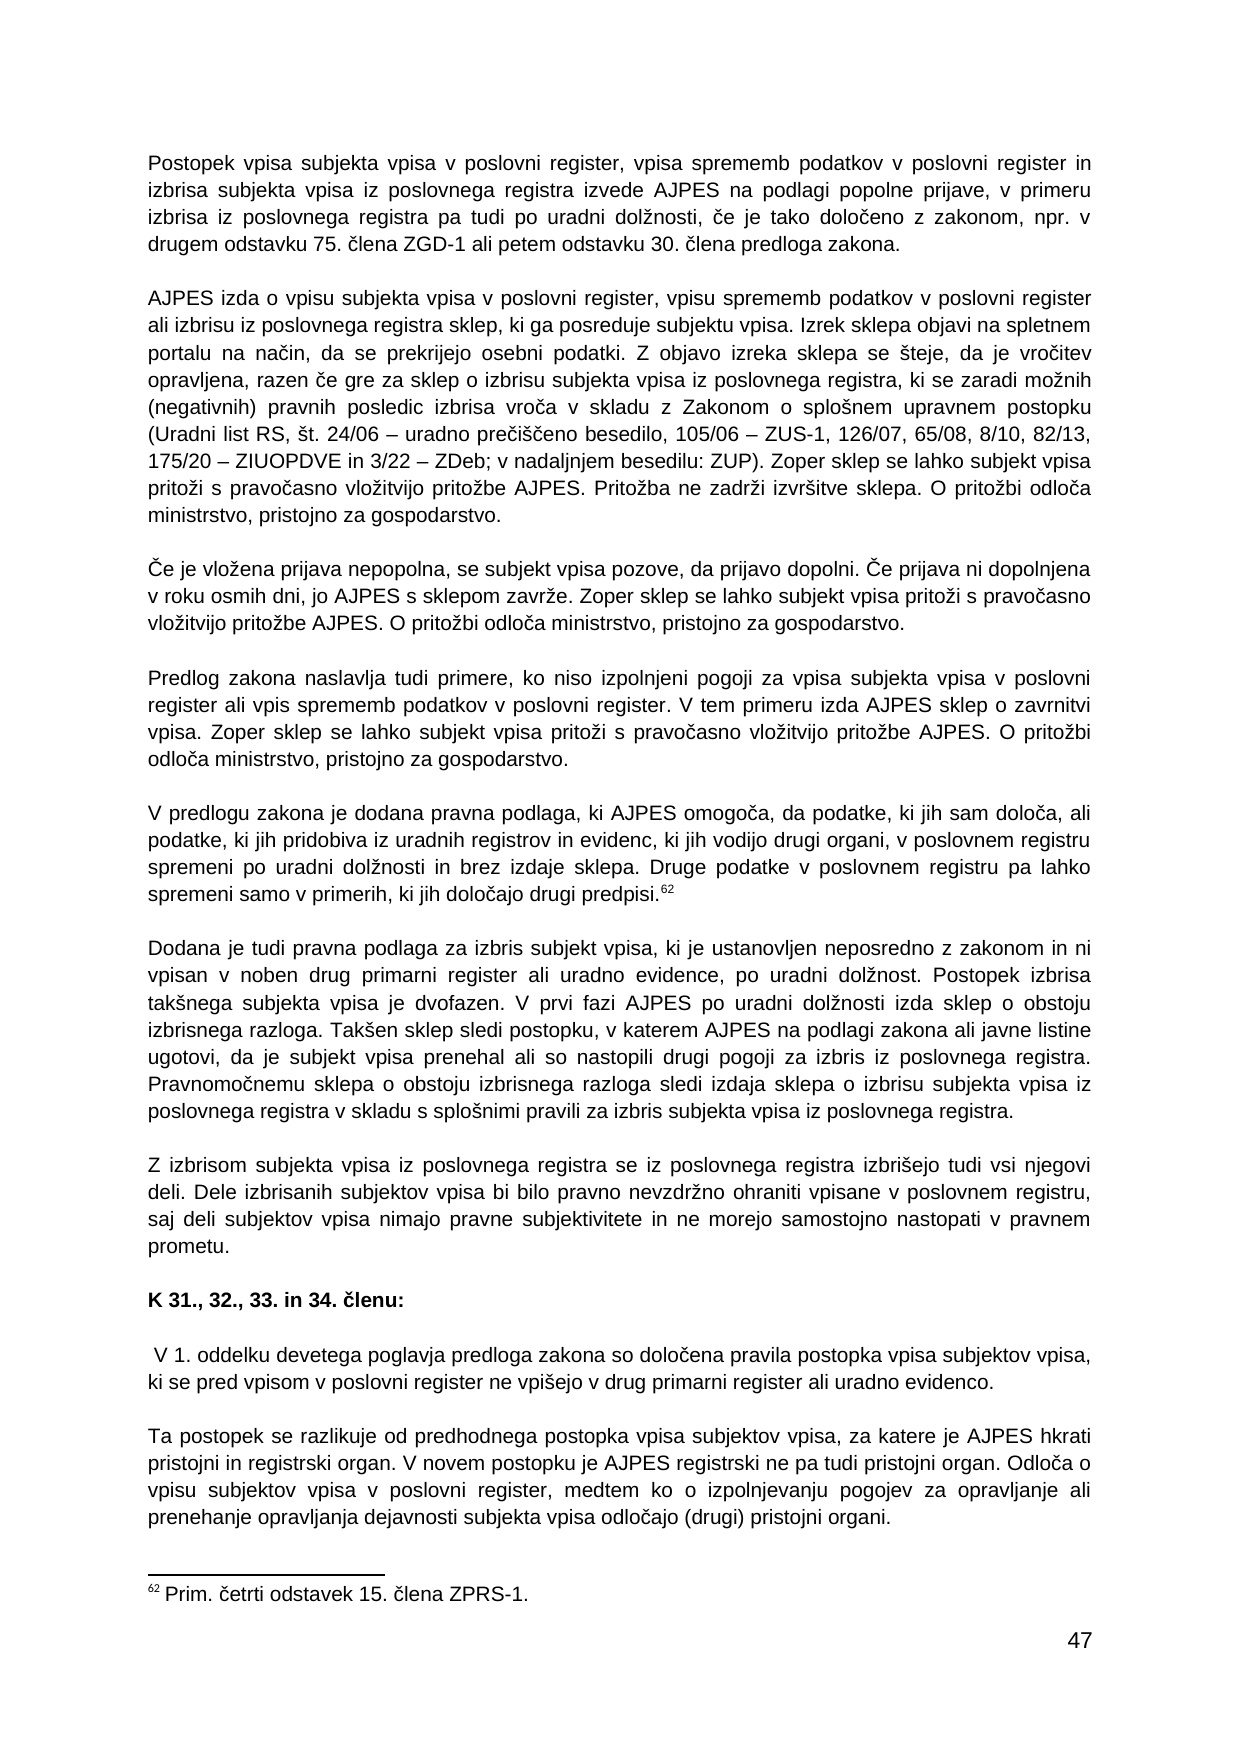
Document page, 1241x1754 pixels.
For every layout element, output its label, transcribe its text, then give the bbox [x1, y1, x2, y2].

text Ta postopek se razlikuje od predhodnega postopka vpisa subjektov vpisa, za katere je AJPES hkrati pristojni in registrski organ. V novem postopku je AJPES registrski ne pa tudi pristojni organ. Odloča o vpisu subjektov vpisa v poslovni register, medtem ko o izpolnjevanju pogojev za opravljanje ali prenehanje opravljanja dejavnosti subjekta vpisa odločajo (drugi) pristojni organi. [148, 1421, 1093, 1529]
text V 1. oddelku devetega poglavja predloga zakona so določena pravila postopka vpisa subjektov vpisa, ki se pred vpisom v poslovni register ne vpišejo v drug primarni register ali uradno evidenco. [148, 1339, 1093, 1393]
text AJPES izda o vpisu subjekta vpisa v poslovni register, vpisu sprememb podatkov v poslovni register ali izbrisu iz poslovnega registra sklep, ki ga posreduje subjektu vpisa. Izrek sklepa objavi na spletnem portalu na način, da se prekrijejo osebni podatki. Z objavo izreka sklepa se šteje, da je vročitev opravljena, razen če gre za sklep o izbrisu subjekta vpisa iz poslovnega registra, ki se zaradi možnih (negativnih) pravnih posledic izbrisa vroča v skladu z Zakonom o splošnem upravnem postopku (Uradni list RS, št. 24/06 – uradno prečiščeno besedilo, 105/06 – ZUS-1, 126/07, 65/08, 8/10, 82/13, 175/20 – ZIUOPDVE in 3/22 – ZDeb; v nadaljnjem besedilu: ZUP). Zoper sklep se lahko subjekt vpisa pritoži s pravočasno vložitvijo pritožbe AJPES. Pritožba ne zadrži izvršitve sklepa. O pritožbi odloča ministrstvo, pristojno za gospodarstvo. [148, 283, 1093, 527]
text Z izbrisom subjekta vpisa iz poslovnega registra se iz poslovnega registra izbrišejo tudi vsi njegovi deli. Dele izbrisanih subjektov vpisa bi bilo pravno nevzdržno ohraniti vpisane v poslovnem registru, saj deli subjektov vpisa nimajo pravne subjektivitete in ne morejo samostojno nastopati v pravnem prometu. [148, 1150, 1093, 1258]
text K 31., 32., 33. in 34. členu: [148, 1285, 1093, 1312]
text Če je vložena prijava nepopolna, se subjekt vpisa pozove, da prijavo dopolni. Če prijava ni dopolnjena v roku osmih dni, jo AJPES s sklepom zavrže. Zoper sklep se lahko subjekt vpisa pritoži s pravočasno vložitvijo pritožbe AJPES. O pritožbi odloča ministrstvo, pristojno za gospodarstvo. [148, 554, 1093, 635]
text V predlogu zakona je dodana pravna podlaga, ki AJPES omogoča, da podatke, ki jih sam določa, ali podatke, ki jih pridobiva iz uradnih registrov in evidenc, ki jih vodijo drugi organi, v poslovnem registru spremeni po uradni dolžnosti in brez izdaje sklepa. Druge podatke v poslovnem registru pa lahko spremeni samo v primerih, ki jih določajo drugi predpisi. [148, 798, 1093, 906]
text Predlog zakona naslavlja tudi primere, ko niso izpolnjeni pogoji za vpisa subjekta vpisa v poslovni register ali vpis sprememb podatkov v poslovni register. V tem primeru izda AJPES sklep o zavrnitvi vpisa. Zoper sklep se lahko subjekt vpisa pritoži s pravočasno vložitvijo pritožbe AJPES. O pritožbi odloča ministrstvo, pristojno za gospodarstvo. [148, 662, 1093, 771]
text Dodana je tudi pravna podlaga za izbris subjekt vpisa, ki je ustanovljen neposredno z zakonom in ni vpisan v noben drug primarni register ali uradno evidence, po uradni dolžnost. Postopek izbrisa takšnega subjekta vpisa je dvofazen. V prvi fazi AJPES po uradni dolžnosti izda sklep o obstoju izbrisnega razloga. Takšen sklep sledi postopku, v katerem AJPES na podlagi zakona ali javne listine ugotovi, da je subjekt vpisa prenehal ali so nastopili drugi pogoji za izbris iz poslovnega registra. Pravnomočnemu sklepa o obstoju izbrisnega razloga sledi izdaja sklepa o izbrisu subjekta vpisa iz poslovnega registra v skladu s splošnimi pravili za izbris subjekta vpisa iz poslovnega registra. [148, 933, 1093, 1123]
text Postopek vpisa subjekta vpisa v poslovni register, vpisa sprememb podatkov v poslovni register in izbrisa subjekta vpisa iz poslovnega registra izvede AJPES na podlagi popolne prijave, v primeru izbrisa iz poslovnega registra pa tudi po uradni dolžnosti, če je tako določeno z zakonom, npr. v drugem odstavku 75. člena ZGD-1 ali petem odstavku 30. člena predloga zakona. [148, 148, 1093, 256]
